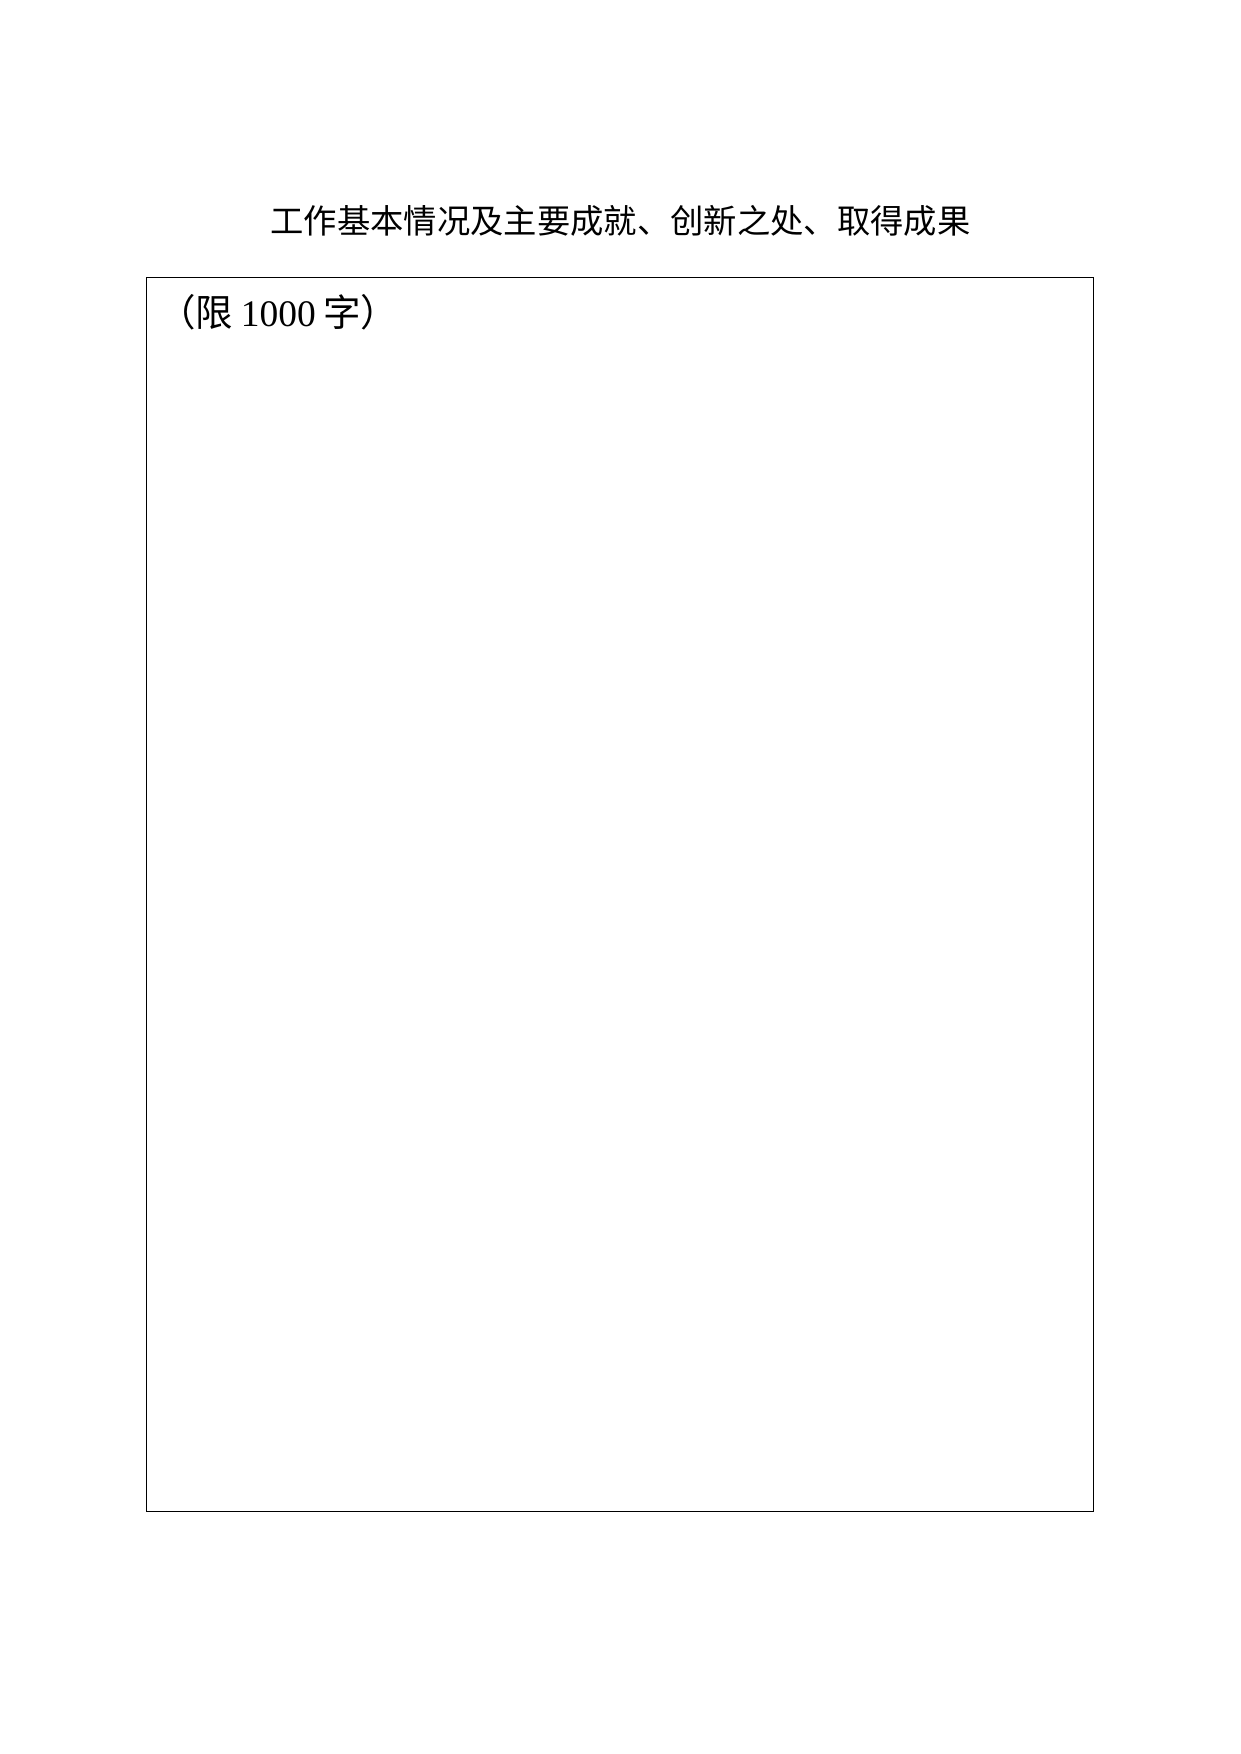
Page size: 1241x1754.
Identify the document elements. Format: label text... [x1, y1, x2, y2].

text 工作基本情况及主要成就、创新之处、取得成果 [187, 187, 1053, 252]
table_header （限1000字） [147, 278, 1093, 1511]
